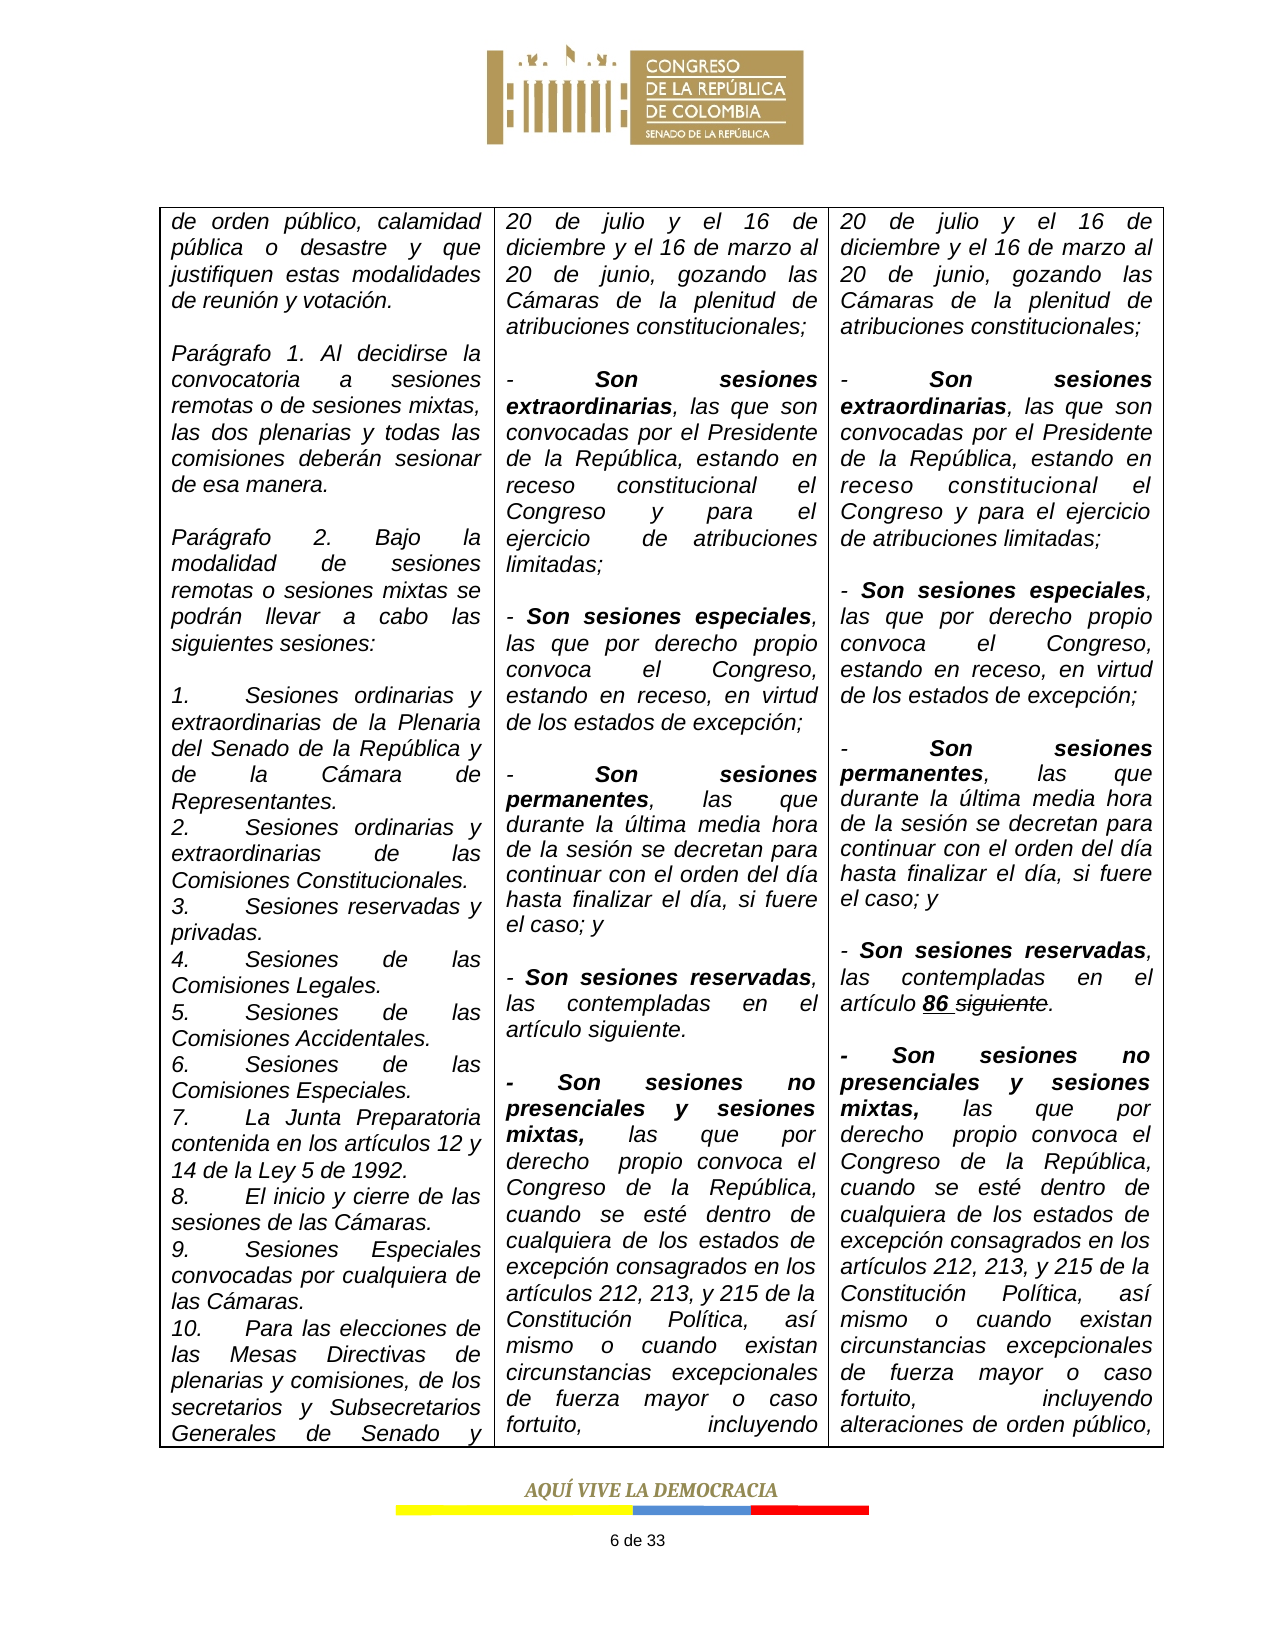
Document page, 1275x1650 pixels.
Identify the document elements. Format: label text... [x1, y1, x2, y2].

picture [479, 39, 810, 156]
